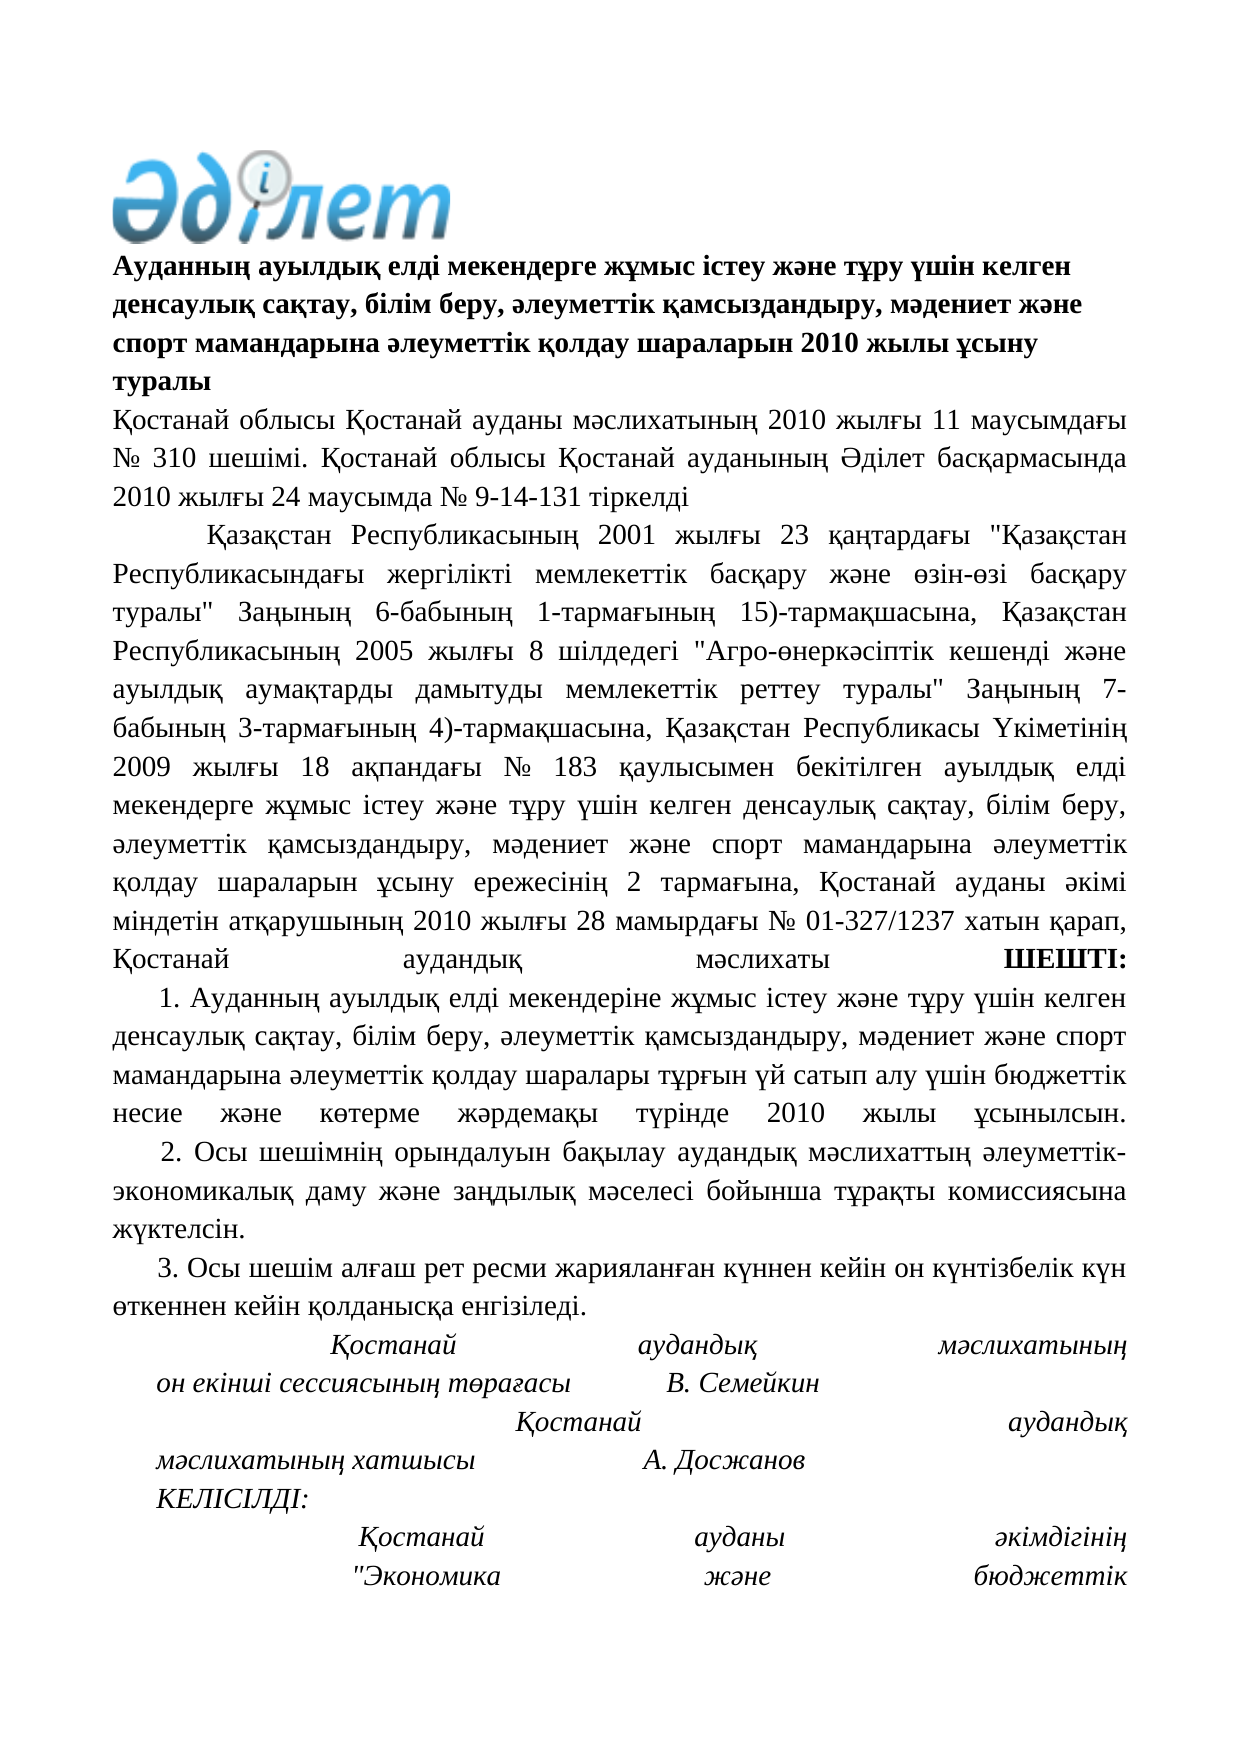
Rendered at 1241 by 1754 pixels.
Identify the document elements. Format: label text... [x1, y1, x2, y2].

picture [112, 150, 451, 244]
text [112, 1519, 1128, 1592]
text КЕЛІСІЛДІ: [112, 1481, 1128, 1514]
text Қостанай аудандық мәслихатының хатшысы А. Досжанов [112, 1404, 1128, 1476]
text Қостанай облысы Қостанай ауданы мәслихатының 2010 жылғы 11 маусымдағы № 310 шешімі. Қостанай облысы Қостанай ауданының Әділет басқармасында 2010 жылғы 24 маусымда № 9-14-131 тіркелді [112, 402, 1128, 512]
text Қазақстан Республикасының 2001 жылғы 23 қаңтардағы "Қазақстан Республикасындағы жергілікті мемлекеттік басқару және өзін-өзі басқару туралы" Заңының 6-бабының 1-тармағының 15)-тармақшасына, Қазақстан Республикасының 2005 жылғы 8 шілдедегі "Агро-өнеркәсіптік кешенді және ауылдық аумақтарды дамытуды мемлекеттік реттеу туралы" Заңының 7-бабының 3-тармағының 4)-тармақшасына, Қазақстан Республикасы Үкіметінің 2009 жылғы 18 ақпандағы № 183 қаулысымен бекітілген ауылдық елді мекендерге жұмыс істеу және тұру үшін келген денсаулық сақтау, білім беру, әлеуметтік қамсыздандыру, мәдениет және спорт мамандарына әлеуметтік қолдау шараларын ұсыну ережесінің 2 тармағына, Қостанай ауданы әкімі міндетін атқарушының 2010 жылғы 28 мамырдағы № 01-327/1237 хатын қарап, Қостанай аудандық мәслихаты ШЕШТІ: 1. Ауданның ауылдық елді мекендеріне жұмыс істеу және тұру үшін келген денсаулық сақтау, білім беру, әлеуметтік қамсыздандыру, мәдениет және спорт мамандарына әлеуметтік қолдау шаралары тұрғын үй сатып алу үшін бюджеттік несие және көтерме жәрдемақы түрінде 2010 жылы ұсынылсын. 2. Осы шешімнің орындалуын бақылау аудандық мәслихаттың әлеуметтік-экономикалық даму және заңдылық мәселесі бойынша тұрақты комиссиясына жүктелсін. 3. Осы шешім алғаш рет ресми жарияланған күннен кейін он күнтізбелік күн өткеннен кейін қолданысқа енгізіледі. [112, 517, 1128, 1322]
text Ауданның ауылдық елді мекендерге жұмыс істеу және тұру үшін келген денсаулық сақтау, білім беру, әлеуметтік қамсыздандыру, мәдениет және спорт мамандарына әлеуметтік қолдау шараларын 2010 жылы ұсыну туралы [112, 248, 1128, 397]
text Қостанай аудандық мәслихатының он екінші сессиясының төрағасы В. Семейкин [112, 1327, 1128, 1399]
